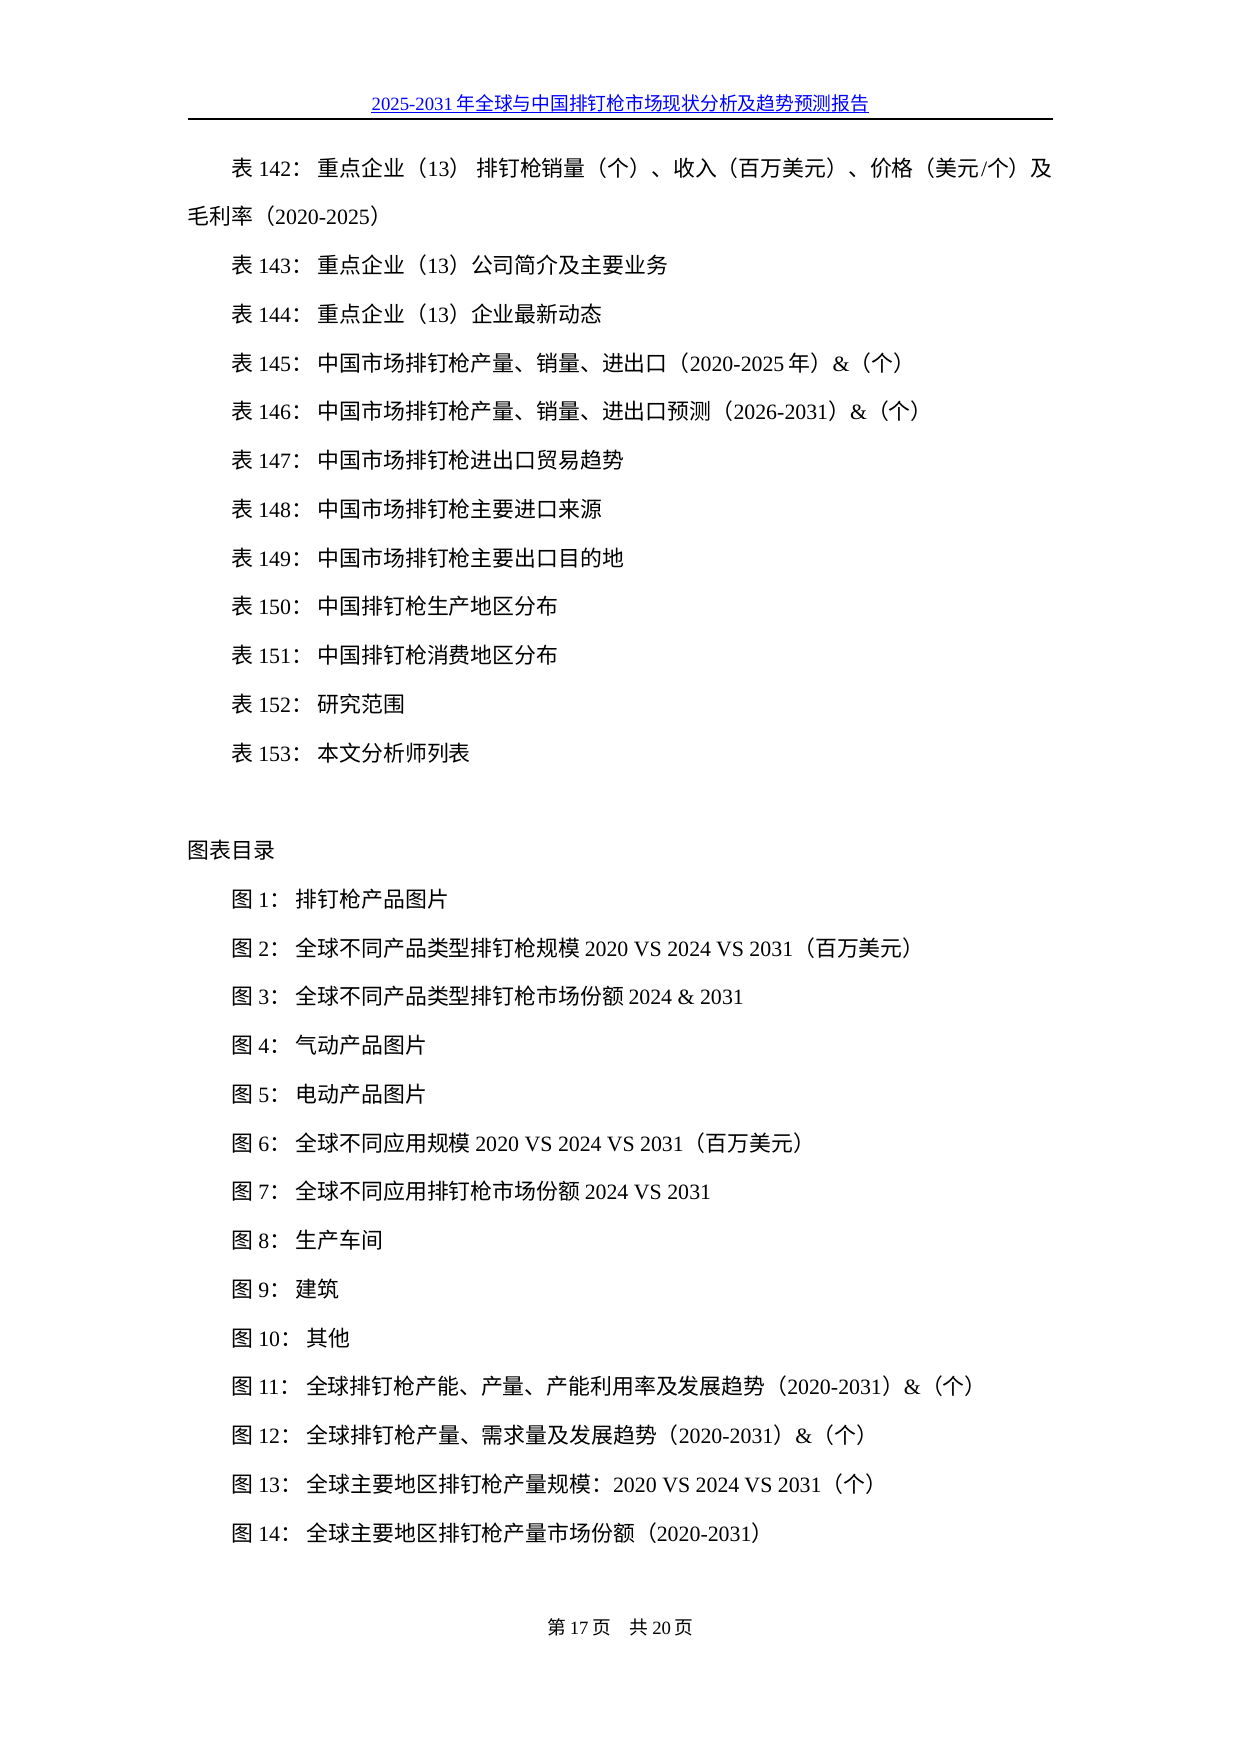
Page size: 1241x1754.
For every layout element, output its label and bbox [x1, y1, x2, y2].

text [187, 150, 1053, 1548]
